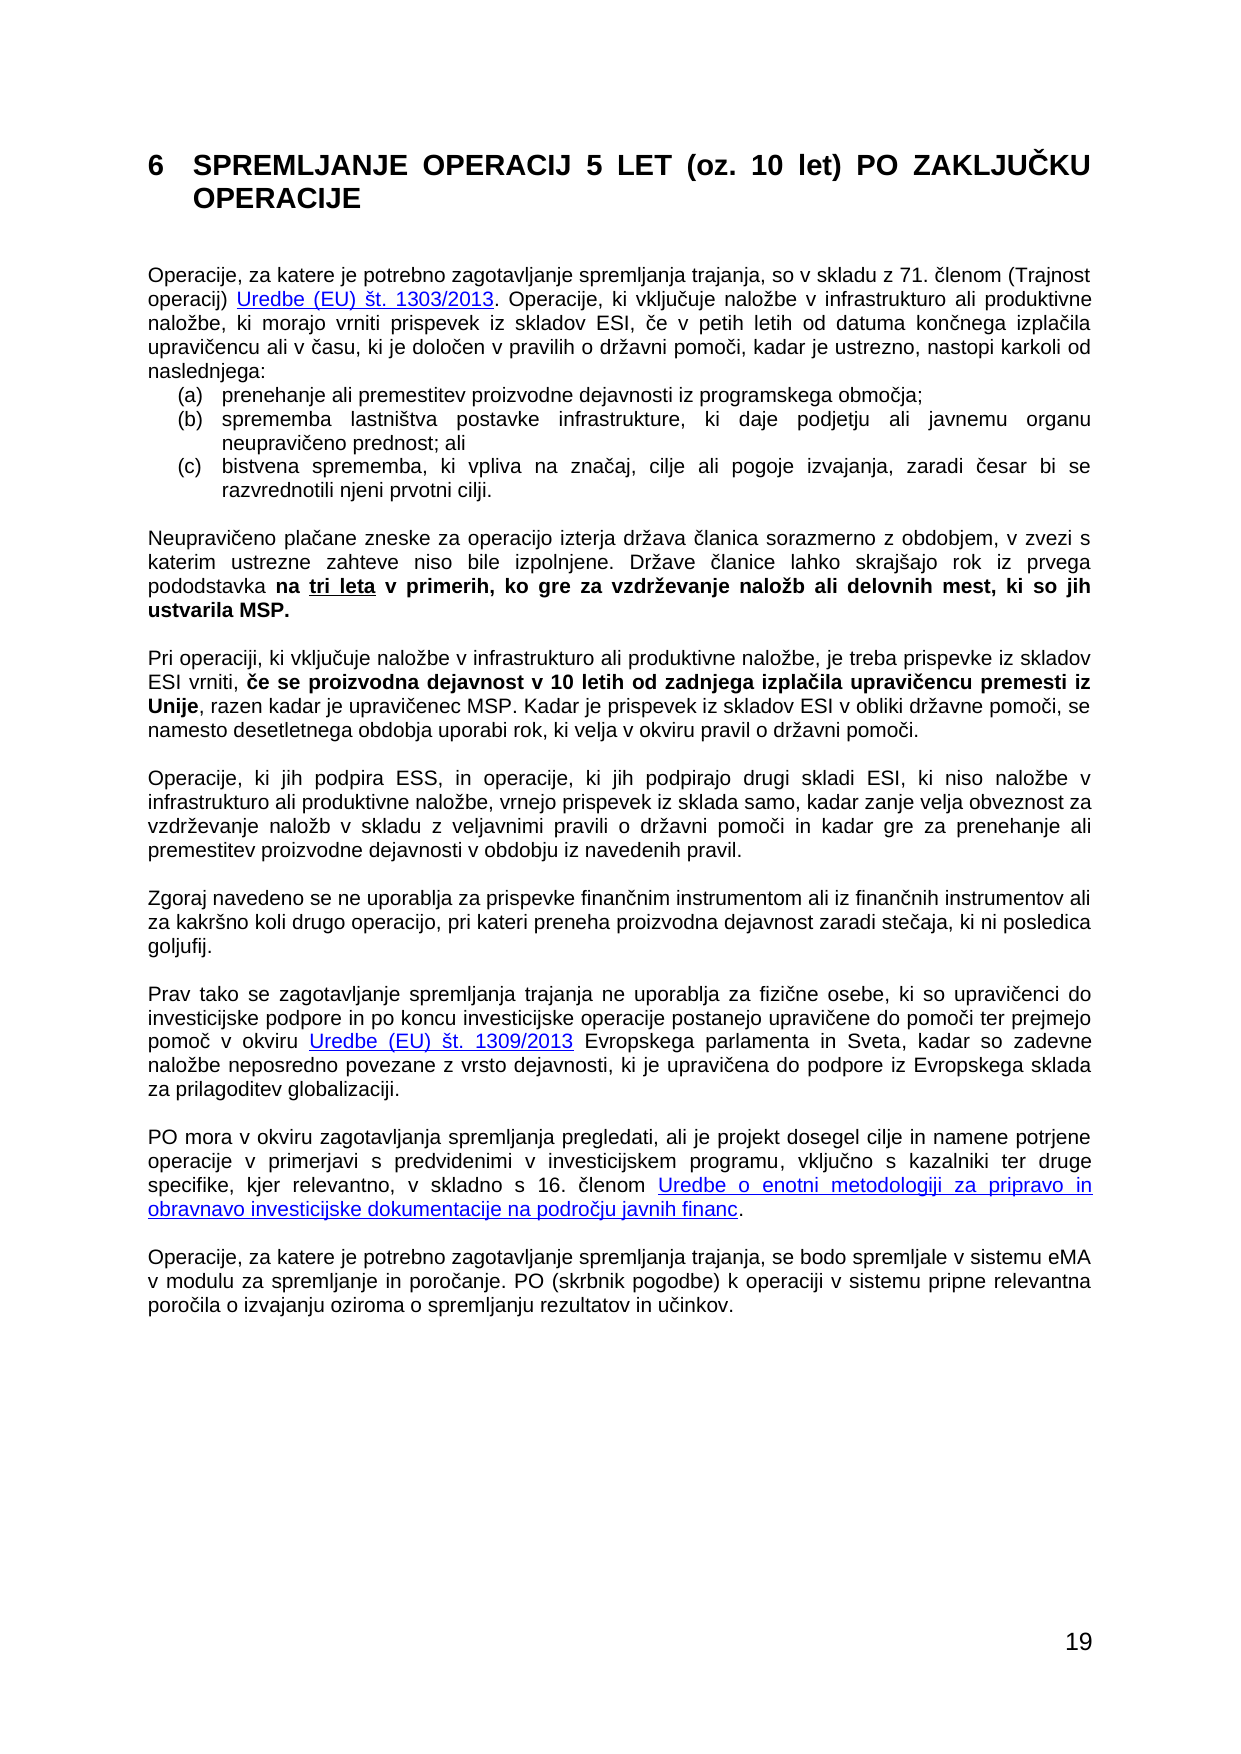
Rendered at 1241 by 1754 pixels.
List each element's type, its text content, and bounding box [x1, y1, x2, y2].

text Neupravičeno plačane zneske za operacijo izterja država članica sorazmerno z obdobjem, v zvezi s katerim ustrezne zahteve niso bile izpolnjene. Države članice lahko skrajšajo rok iz prvega pododstavka na tri leta v primerih, ko gre za vzdrževanje naložb ali delovnih mest, ki so jih ustvarila MSP. [148, 526, 1092, 622]
text (c) bistvena sprememba, ki vpliva na značaj, cilje ali pogoje izvajanja, zaradi česar bi se razvrednotili njeni prvotni cilji. [177, 454, 1092, 502]
subtitle SPREMLJANJE OPERACIJ 5 LET (oz. 10 let) PO ZAKLJUČKU OPERACIJE [148, 148, 1092, 215]
text PO mora v okviru zagotavljanja spremljanja pregledati, ali je projekt dosegel cilje in namene potrjene operacije v primerjavi s predvidenimi v investicijskem programu, vključno s kazalniki ter druge specifike, kjer relevantno, v skladno s 16. členom Uredbe o enotni metodologiji za pripravo in obravnavo investicijske dokumentacije na področju javnih financ. [148, 1125, 1092, 1221]
text (a) prenehanje ali premestitev proizvodne dejavnosti iz programskega območja; [177, 382, 1092, 406]
text Zgoraj navedeno se ne uporablja za prispevke finančnim instrumentom ali iz finančnih instrumentov ali za kakršno koli drugo operacijo, pri kateri preneha proizvodna dejavnost zaradi stečaja, ki ni posledica goljufij. [148, 886, 1092, 957]
text Prav tako se zagotavljanje spremljanja trajanja ne uporablja za fizične osebe, ki so upravičenci do investicijske podpore in po koncu investicijske operacije postanejo upravičene do pomoči ter prejmejo pomoč v okviru Uredbe (EU) št. 1309/2013 Evropskega parlamenta in Sveta, kadar so zadevne naložbe neposredno povezane z vrsto dejavnosti, ki je upravičena do podpore iz Evropskega sklada za prilagoditev globalizaciji. [148, 981, 1092, 1101]
text (b) sprememba lastništva postavke infrastrukture, ki daje podjetju ali javnemu organu neupravičeno prednost; ali [177, 406, 1092, 454]
text Operacije, za katere je potrebno zagotavljanje spremljanja trajanja, se bodo spremljale v sistemu eMA v modulu za spremljanje in poročanje. PO (skrbnik pogodbe) k operaciji v sistemu pripne relevantna poročila o izvajanju oziroma o spremljanju rezultatov in učinkov. [148, 1245, 1092, 1317]
text Operacije, ki jih podpira ESS, in operacije, ki jih podpirajo drugi skladi ESI, ki niso naložbe v infrastrukturo ali produktivne naložbe, vrnejo prispevek iz sklada samo, kadar zanje velja obveznost za vzdrževanje naložb v skladu z veljavnimi pravili o državni pomoči in kadar gre za prenehanje ali premestitev proizvodne dejavnosti v obdobju iz navedenih pravil. [148, 766, 1092, 862]
text Pri operaciji, ki vključuje naložbe v infrastrukturo ali produktivne naložbe, je treba prispevke iz skladov ESI vrniti, če se proizvodna dejavnost v 10 letih od zadnjega izplačila upravičencu premesti iz Unije, razen kadar je upravičenec MSP. Kadar je prispevek iz skladov ESI v obliki državne pomoči, se namesto desetletnega obdobja uporabi rok, ki velja v okviru pravil o državni pomoči. [148, 646, 1092, 742]
text Operacije, za katere je potrebno zagotavljanje spremljanja trajanja, so v skladu z 71. členom (Trajnost operacij) Uredbe (EU) št. 1303/2013. Operacije, ki vključuje naložbe v infrastrukturo ali produktivne naložbe, ki morajo vrniti prispevek iz skladov ESI, če v petih letih od datuma končnega izplačila upravičencu ali v času, ki je določen v pravilih o državni pomoči, kadar je ustrezno, nastopi karkoli od naslednjega: [148, 263, 1092, 382]
